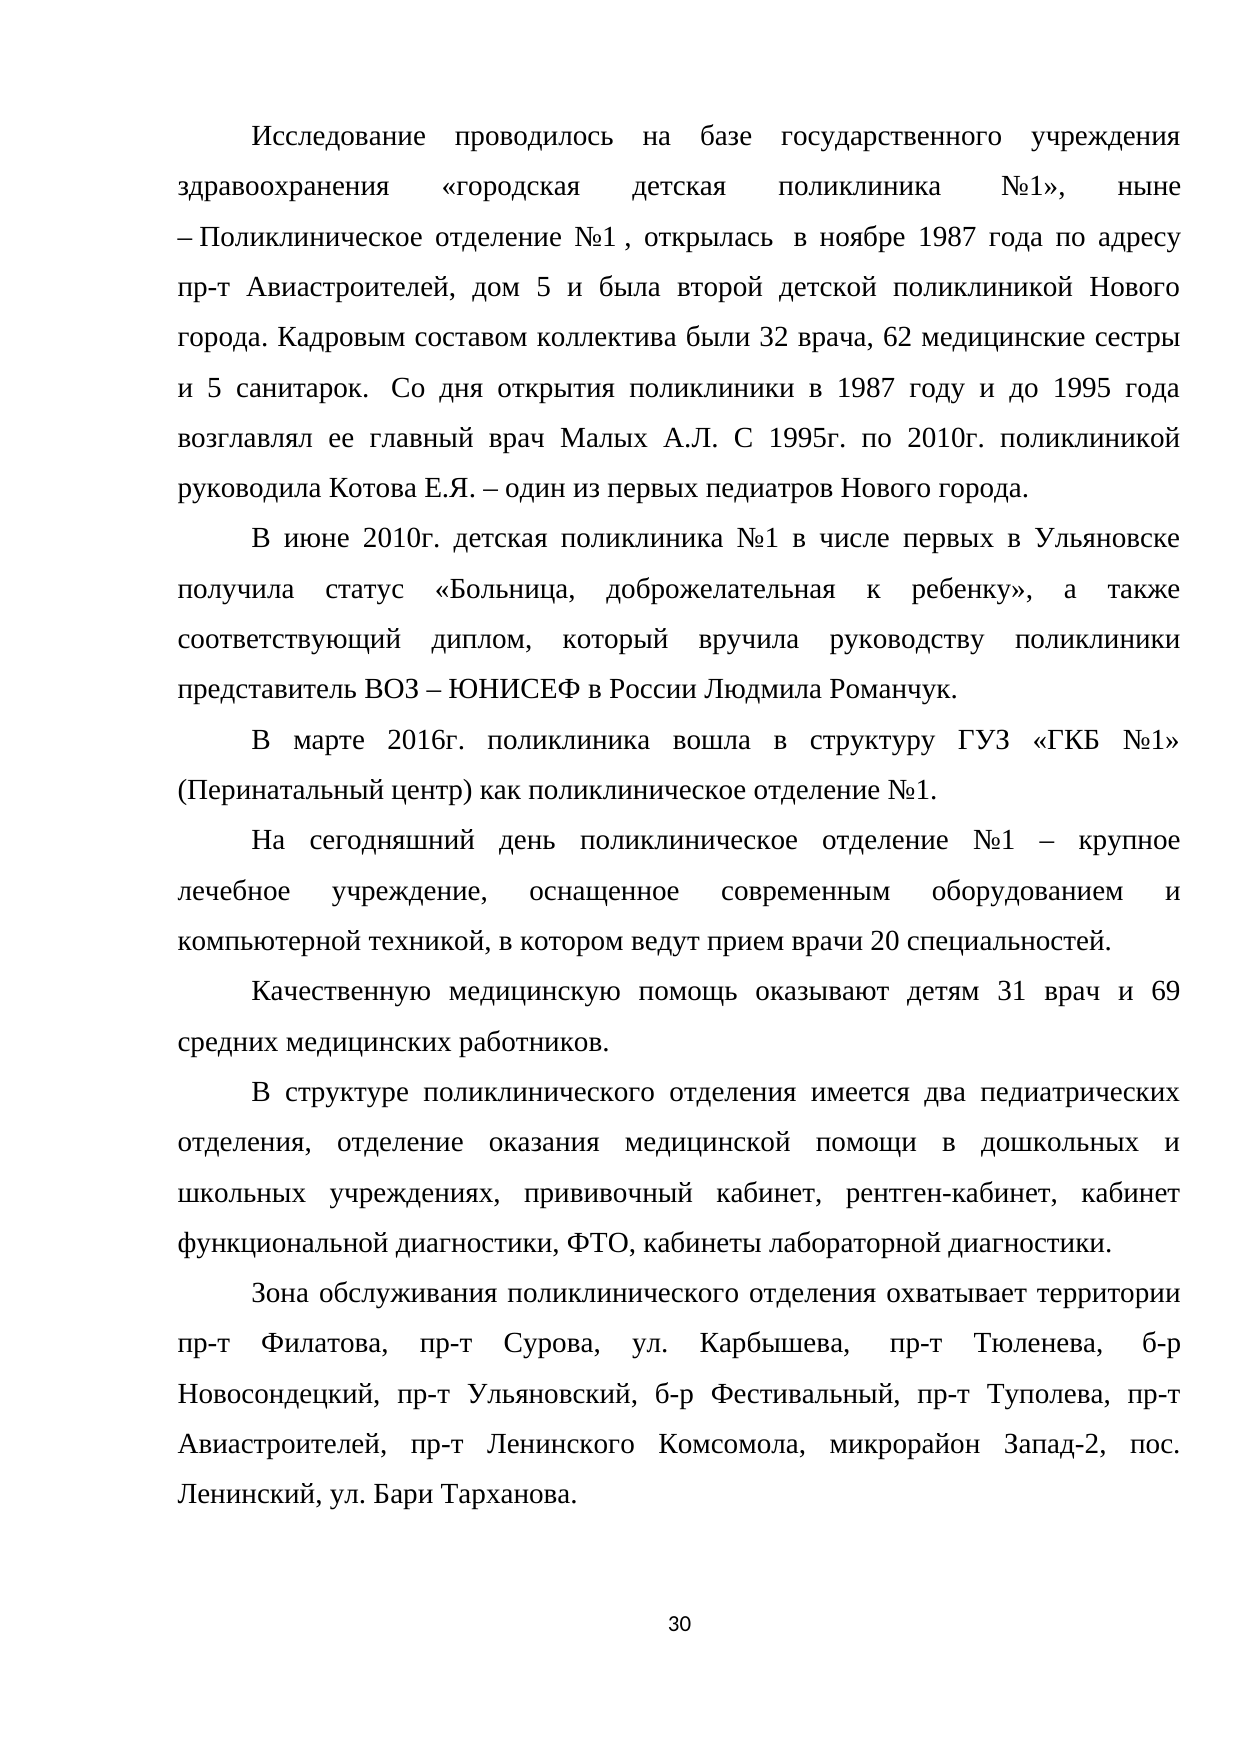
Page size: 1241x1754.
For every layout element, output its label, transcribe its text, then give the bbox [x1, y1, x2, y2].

text Зона обслуживания поликлинического отделения охватывает территории пр-т Филатова, пр-т Сурова, ул. Карбышева, пр-т Тюленева, б-р Новосондецкий, пр-т Ульяновский, б-р Фестивальный, пр-т Туполева, пр-т Авиастроителей, пр-т Ленинского Комсомола, микрорайон Запад-2, пос. Ленинский, ул. Бари Тарханова. [177, 1275, 1181, 1510]
text На сегодняшний день поликлиническое отделение №1 – крупное лечебное учреждение, оснащенное современным оборудованием и компьютерной техникой, в котором ведут прием врачи 20 специальностей. [177, 822, 1181, 957]
text В июне 2010г. детская поликлиника №1 в числе первых в Ульяновске получила статус «Больница, доброжелательная к ребенку», а также соответствующий диплом, который вручила руководству поликлиники представитель ВОЗ – ЮНИСЕФ в России Людмила Романчук. [177, 521, 1181, 705]
text В марте 2016г. поликлиника вошла в структуру ГУЗ «ГКБ №1» (Перинатальный центр) как поликлиническое отделение №1. [177, 722, 1181, 806]
text В структуре поликлинического отделения имеется два педиатрических отделения, отделение оказания медицинской помощи в дошкольных и школьных учреждениях, прививочный кабинет, рентген-кабинет, кабинет функциональной диагностики, ФТО, кабинеты лабораторной диагностики. [177, 1074, 1181, 1258]
text Исследование проводилось на базе государственного учреждения здравоохранения «городская детская поликлиника №1», ныне – Поликлиническое отделение №1 , открылась в ноябре 1987 года по адресу пр-т Авиастроителей, дом 5 и была второй детской поликлиникой Нового города. Кадровым составом коллектива были 32 врача, 62 медицинские сестры и 5 санитарок. Со дня открытия поликлиники в 1987 году и до 1995 года возглавлял ее главный врач Малых А.Л. С 1995г. по 2010г. поликлиникой руководила Котова Е.Я. – один из первых педиатров Нового города. [177, 118, 1181, 504]
text Качественную медицинскую помощь оказывают детям 31 врач и 69 средних медицинских работников. [177, 973, 1181, 1057]
